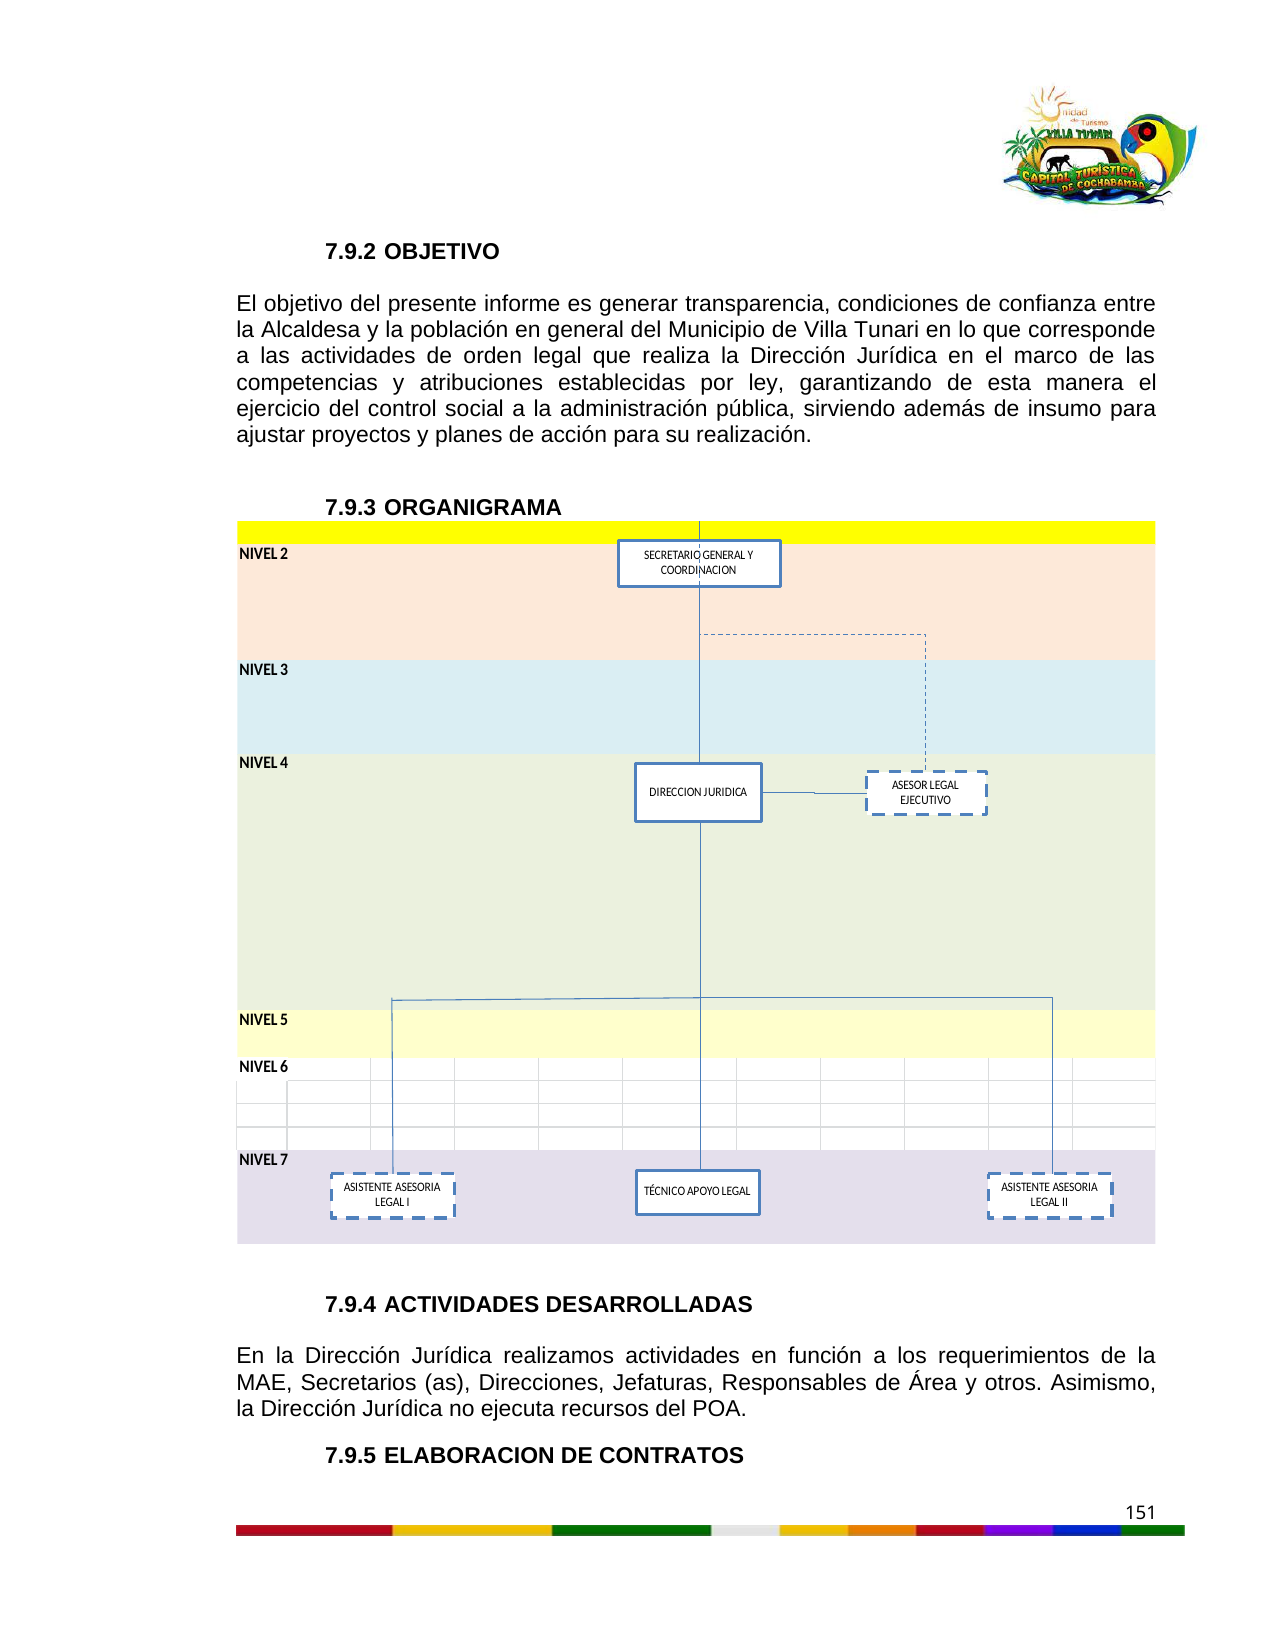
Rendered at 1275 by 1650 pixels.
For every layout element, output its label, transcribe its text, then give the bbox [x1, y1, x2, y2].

subtitle ACTIVIDADES DESARROLLADAS [325, 1291, 1157, 1317]
text El objetivo del presente informe es generar transparencia, condiciones de confianza entre la Alcaldesa y la población en general del Municipio de Villa Tunari en lo que corresponde a las actividades de orden legal que realiza la Dirección Jurídica en el marco de las competencias y atribuciones establecidas por ley, garantizando de esta manera el ejercicio del control social a la administración pública, sirviendo además de insumo para ajustar proyectos y planes de acción para su realización. [236, 289, 1157, 448]
subtitle ELABORACION DE CONTRATOS [325, 1442, 1157, 1469]
subtitle OBJETIVO [325, 238, 1157, 264]
picture [988, 60, 1209, 219]
subtitle ORGANIGRAMA [325, 494, 1157, 520]
text En la Dirección Jurídica realizamos actividades en función a los requerimientos de la MAE, Secretarios (as), Direcciones, Jefaturas, Responsables de Área y otros. Asimismo, la Dirección Jurídica no ejecuta recursos del POA. [236, 1342, 1157, 1422]
picture [236, 1525, 1185, 1536]
